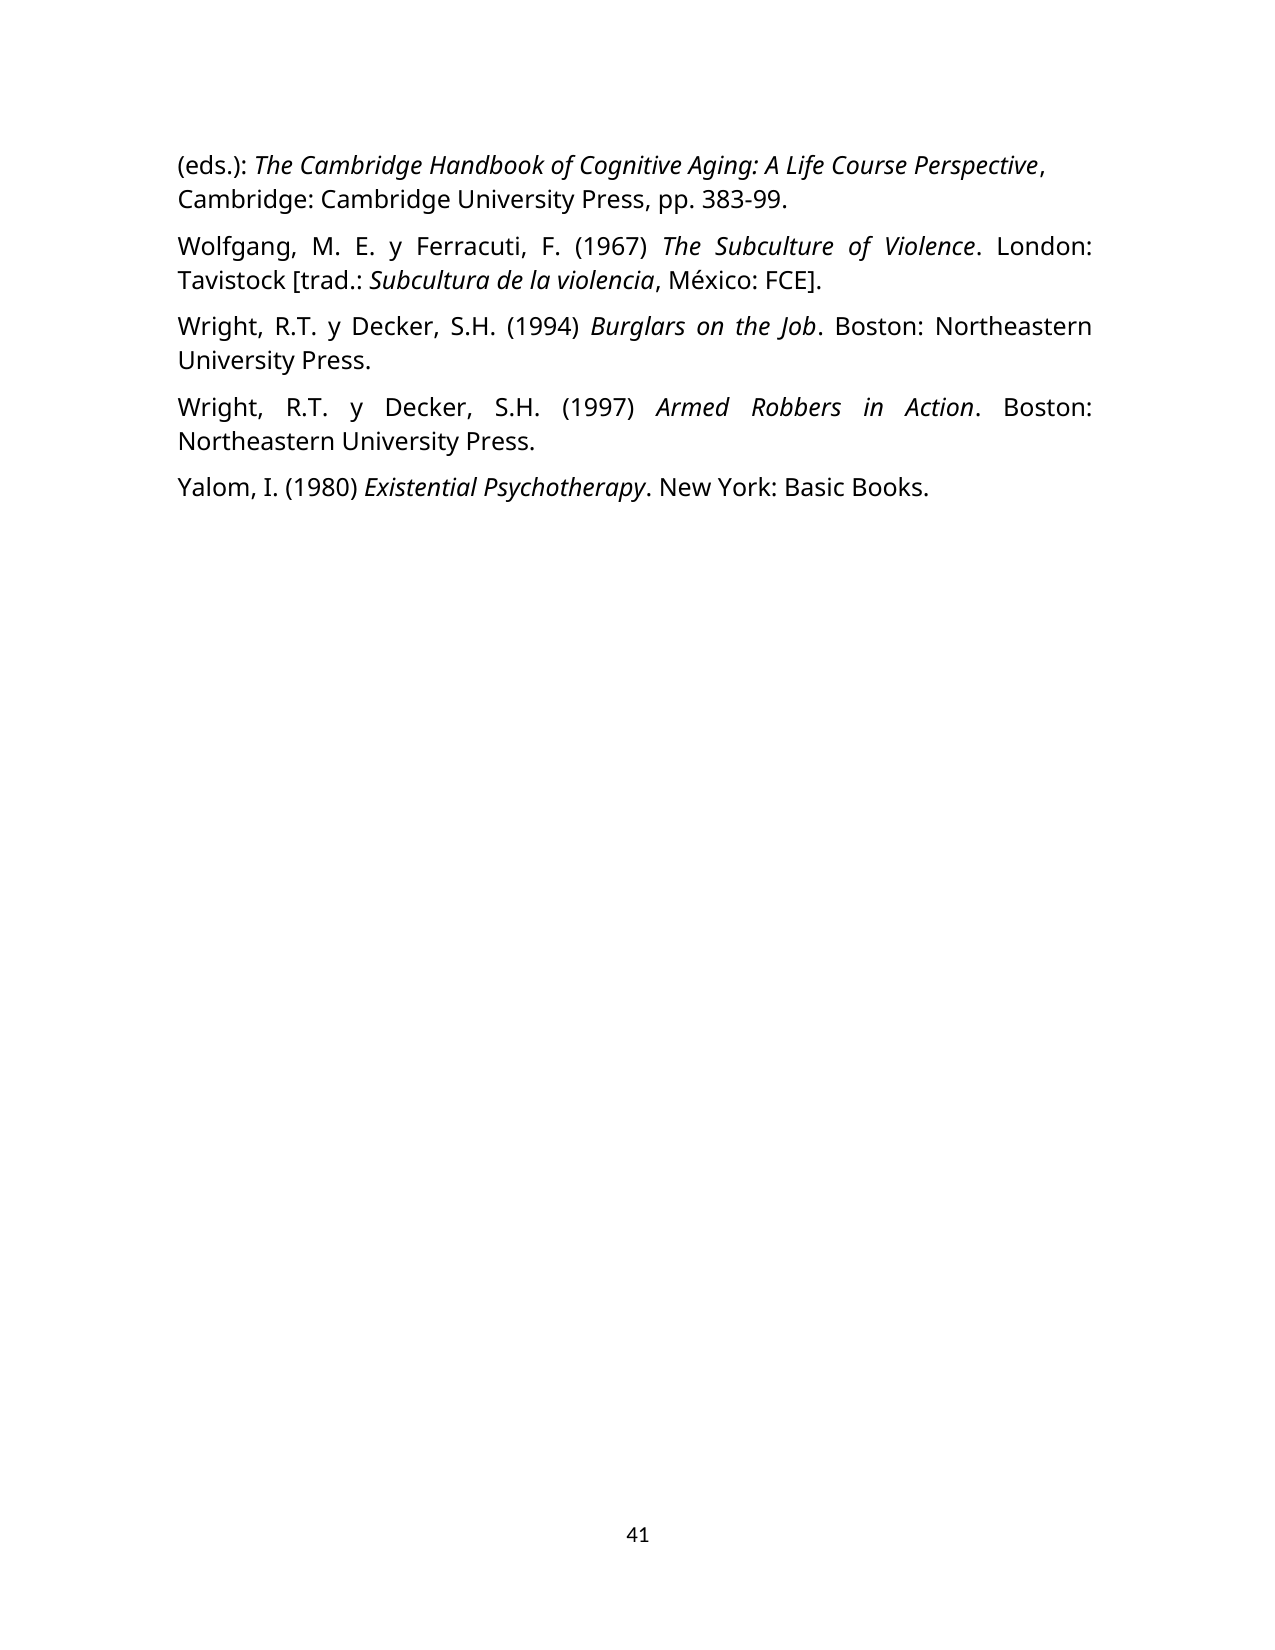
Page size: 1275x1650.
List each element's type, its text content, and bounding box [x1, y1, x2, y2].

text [177, 148, 1098, 216]
text Wolfgang, M. E. y Ferracuti, F. (1967) The Subculture of Violence. London: Tavistock [trad.: Subcultura de la violencia, México: FCE]. [177, 228, 1093, 296]
text Yalom, I. (1980) Existential Psychotherapy. New York: Basic Books. [177, 470, 1098, 504]
text Wright, R.T. y Decker, S.H. (1994) Burglars on the Job. Boston: Northeastern University Press. [177, 309, 1093, 377]
text Wright, R.T. y Decker, S.H. (1997) Armed Robbers in Action. Boston: Northeastern University Press. [177, 389, 1093, 458]
